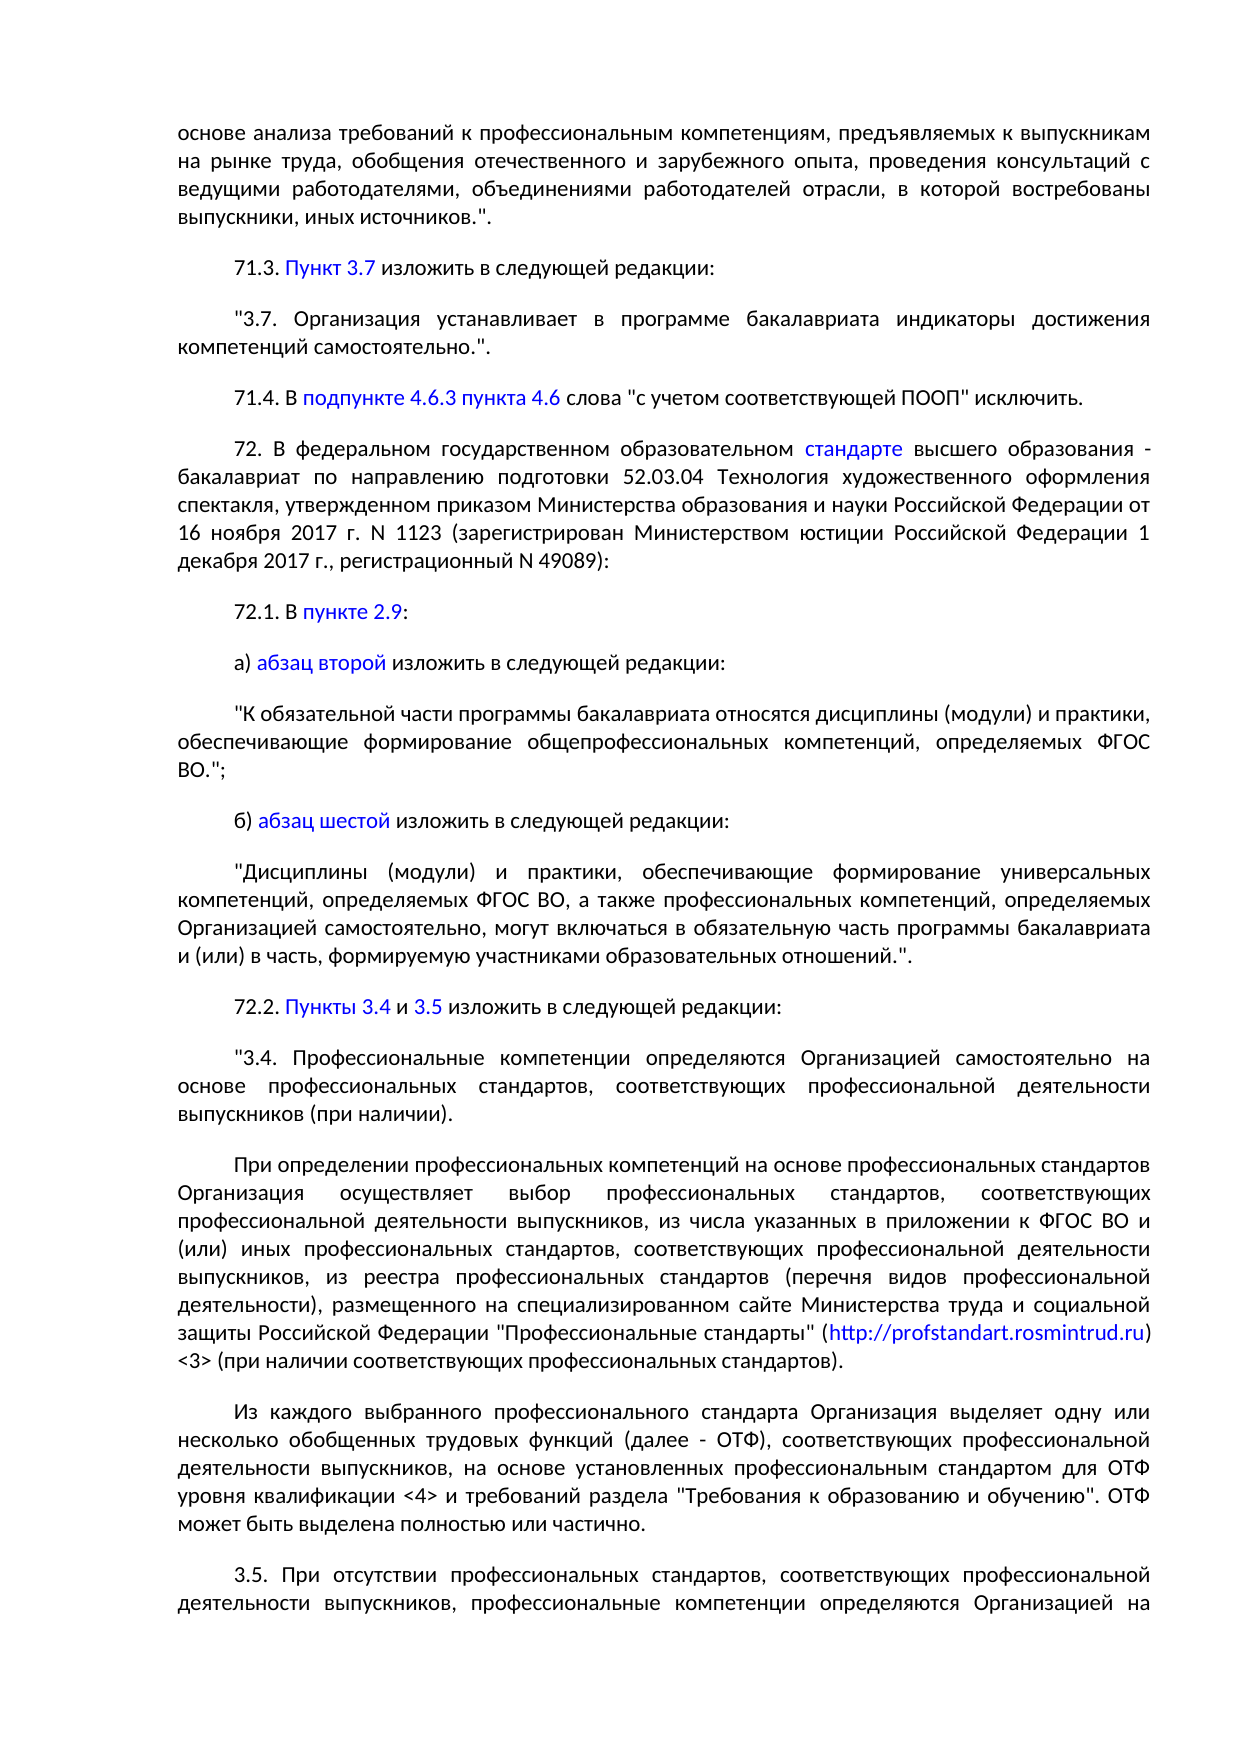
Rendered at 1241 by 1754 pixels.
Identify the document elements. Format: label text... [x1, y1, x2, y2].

text б) абзац шестой изложить в следующей редакции: [177, 806, 1152, 834]
text 72.2. Пункты 3.4 и 3.5 изложить в следующей редакции: [177, 992, 1152, 1020]
text а) абзац второй изложить в следующей редакции: [177, 648, 1152, 676]
text "Дисциплины (модули) и практики, обеспечивающие формирование универсальных компетенций, определяемых ФГОС ВО, а также профессиональных компетенций, определяемых Организацией самостоятельно, могут включаться в обязательную часть программы бакалавриата и (или) в часть, формируемую участниками образовательных отношений.". [177, 857, 1152, 969]
text 72. В федеральном государственном образовательном стандарте высшего образования - бакалавриат по направлению подготовки 52.03.04 Технология художественного оформления спектакля, утвержденном приказом Министерства образования и науки Российской Федерации от 16 ноября 2017 г. N 1123 (зарегистрирован Министерством юстиции Российской Федерации 1 декабря 2017 г., регистрационный N 49089): [177, 434, 1152, 574]
text При определении профессиональных компетенций на основе профессиональных стандартов Организация осуществляет выбор профессиональных стандартов, соответствующих профессиональной деятельности выпускников, из числа указанных в приложении к ФГОС ВО и (или) иных профессиональных стандартов, соответствующих профессиональной деятельности выпускников, из реестра профессиональных стандартов (перечня видов профессиональной деятельности), размещенного на специализированном сайте Министерства труда и социальной защиты Российской Федерации "Профессиональные стандарты" (http://profstandart.rosmintrud.ru) <3> (при наличии соответствующих профессиональных стандартов). [177, 1150, 1152, 1374]
text 71.3. Пункт 3.7 изложить в следующей редакции: [177, 253, 1152, 281]
text Из каждого выбранного профессионального стандарта Организация выделяет одну или несколько обобщенных трудовых функций (далее - ОТФ), соответствующих профессиональной деятельности выпускников, на основе установленных профессиональным стандартом для ОТФ уровня квалификации <4> и требований раздела "Требования к образованию и обучению". ОТФ может быть выделена полностью или частично. [177, 1397, 1152, 1537]
text 71.4. В подпункте 4.6.3 пункта 4.6 слова "с учетом соответствующей ПООП" исключить. [177, 383, 1152, 411]
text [177, 1560, 1152, 1616]
text "3.7. Организация устанавливает в программе бакалавриата индикаторы достижения компетенций самостоятельно.". [177, 304, 1152, 360]
text 72.1. В пункте 2.9: [177, 597, 1152, 625]
text "К обязательной части программы бакалавриата относятся дисциплины (модули) и практики, обеспечивающие формирование общепрофессиональных компетенций, определяемых ФГОС ВО."; [177, 699, 1152, 783]
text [177, 118, 1152, 230]
text "3.4. Профессиональные компетенции определяются Организацией самостоятельно на основе профессиональных стандартов, соответствующих профессиональной деятельности выпускников (при наличии). [177, 1043, 1152, 1127]
